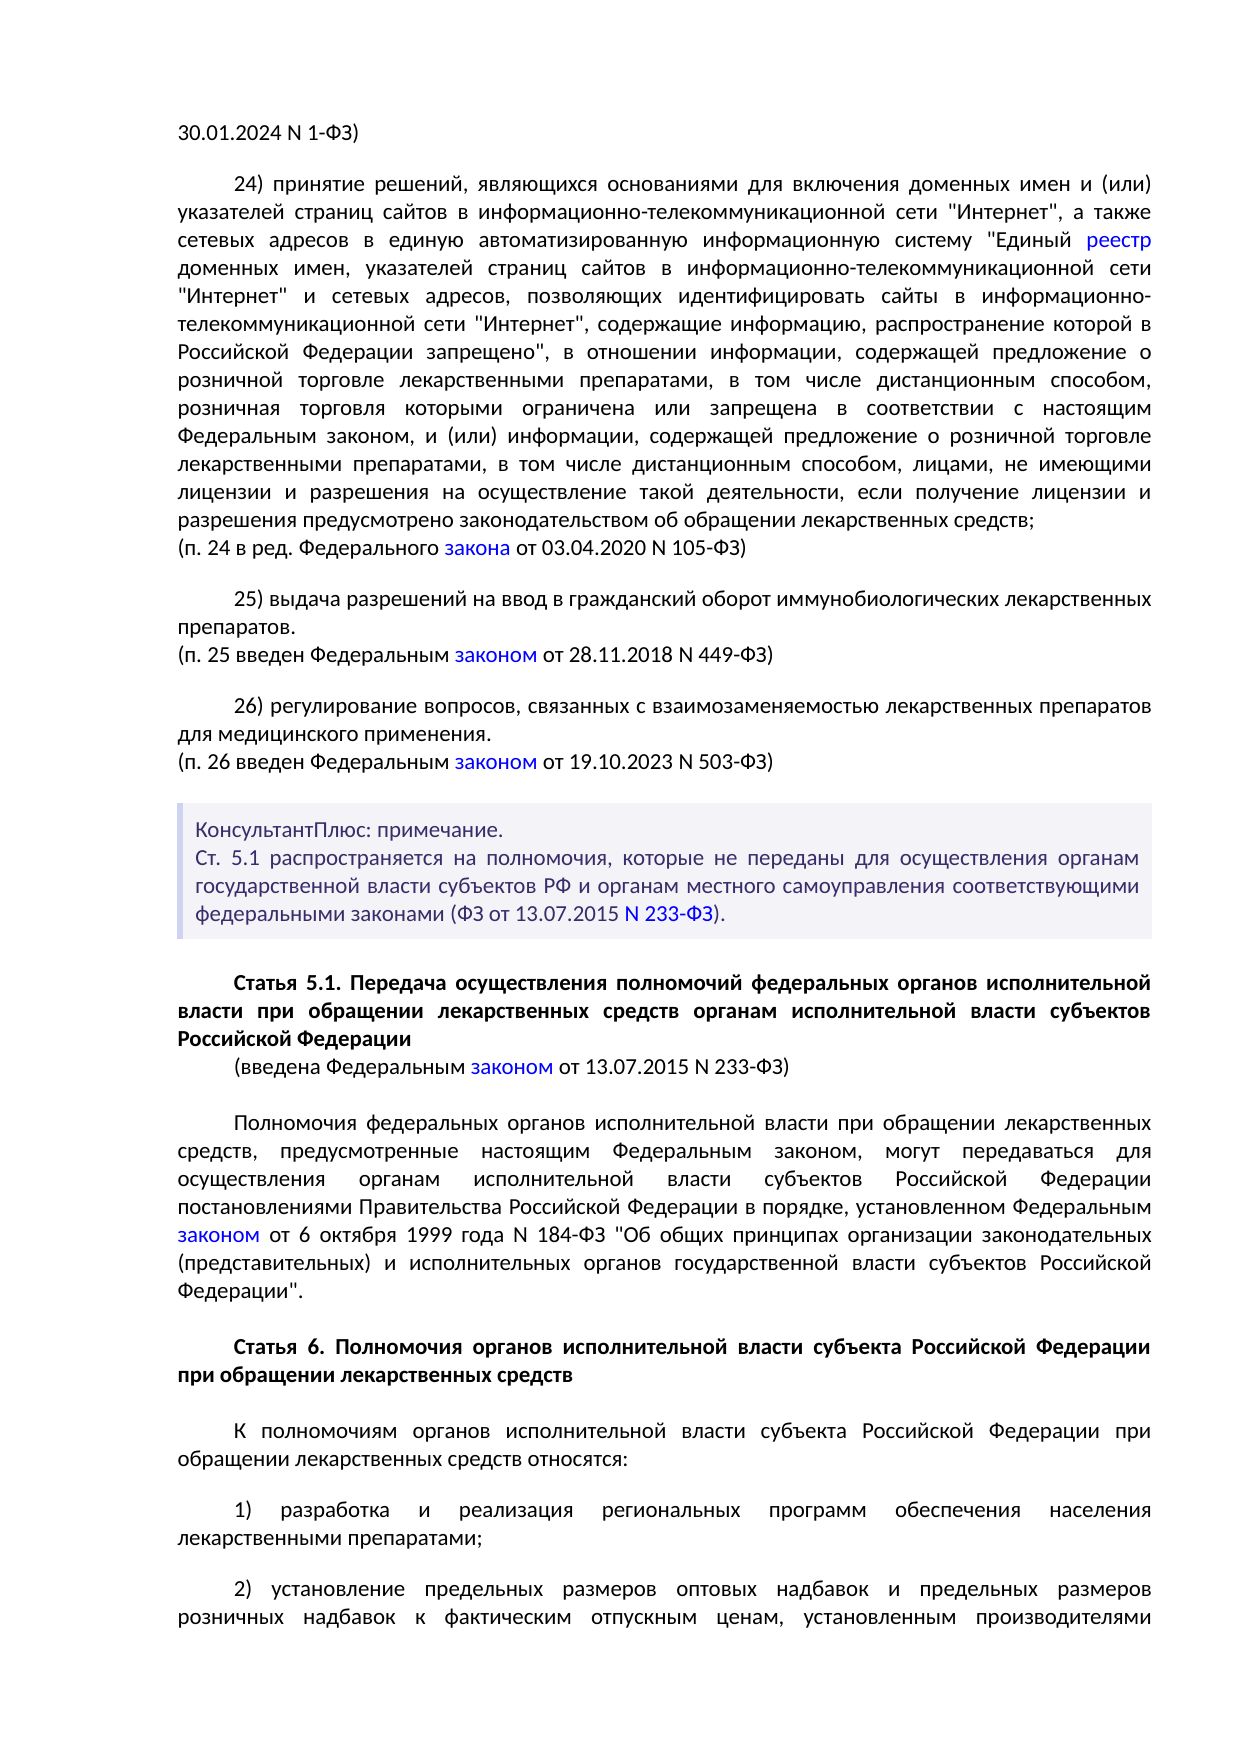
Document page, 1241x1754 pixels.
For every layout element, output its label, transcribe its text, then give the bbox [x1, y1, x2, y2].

title Статья 5.1. Передача осуществления полномочий федеральных органов исполнительной власти при обращении лекарственных средств органам исполнительной власти субъектов Российской Федерации [177, 968, 1152, 1052]
text (п. 26 введен Федеральным законом от 19.10.2023 N 503-ФЗ) [177, 747, 1152, 775]
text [177, 118, 1152, 146]
table_header КонсультантПлюс: примечание. Ст. 5.1 распространяется на полномочия, которые не переданы для осуществления органам государственной власти субъектов РФ и органам местного самоуправления соответствующими федеральными законами (ФЗ от 13.07.2015 N 233-ФЗ). [195, 803, 1140, 939]
table_header [177, 803, 183, 939]
text 25) выдача разрешений на ввод в гражданский оборот иммунобиологических лекарственных препаратов. [177, 584, 1152, 640]
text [177, 1574, 1152, 1630]
text Полномочия федеральных органов исполнительной власти при обращении лекарственных средств, предусмотренные настоящим Федеральным законом, могут передаваться для осуществления органам исполнительной власти субъектов Российской Федерации постановлениями Правительства Российской Федерации в порядке, установленном Федеральным законом от 6 октября 1999 года N 184-ФЗ "Об общих принципах организации законодательных (представительных) и исполнительных органов государственной власти субъектов Российской Федерации". [177, 1108, 1152, 1304]
text (п. 25 введен Федеральным законом от 28.11.2018 N 449-ФЗ) [177, 640, 1152, 668]
text (п. 24 в ред. Федерального закона от 03.04.2020 N 105-ФЗ) [177, 533, 1152, 561]
text 24) принятие решений, являющихся основаниями для включения доменных имен и (или) указателей страниц сайтов в информационно-телекоммуникационной сети "Интернет", а также сетевых адресов в единую автоматизированную информационную систему "Единый реестр доменных имен, указателей страниц сайтов в информационно-телекоммуникационной сети "Интернет" и сетевых адресов, позволяющих идентифицировать сайты в информационно-телекоммуникационной сети "Интернет", содержащие информацию, распространение которой в Российской Федерации запрещено", в отношении информации, содержащей предложение о розничной торговле лекарственными препаратами, в том числе дистанционным способом, розничная торговля которыми ограничена или запрещена в соответствии с настоящим Федеральным законом, и (или) информации, содержащей предложение о розничной торговле лекарственными препаратами, в том числе дистанционным способом, лицами, не имеющими лицензии и разрешения на осуществление такой деятельности, если получение лицензии и разрешения предусмотрено законодательством об обращении лекарственных средств; [177, 169, 1152, 533]
table_header [183, 803, 195, 939]
text 1) разработка и реализация региональных программ обеспечения населения лекарственными препаратами; [177, 1495, 1152, 1551]
table_header [1140, 803, 1152, 939]
text К полномочиям органов исполнительной власти субъекта Российской Федерации при обращении лекарственных средств относятся: [177, 1416, 1152, 1472]
title Статья 6. Полномочия органов исполнительной власти субъекта Российской Федерации при обращении лекарственных средств [177, 1332, 1152, 1388]
text 26) регулирование вопросов, связанных с взаимозаменяемостью лекарственных препаратов для медицинского применения. [177, 691, 1152, 747]
text (введена Федеральным законом от 13.07.2015 N 233-ФЗ) [177, 1052, 1152, 1080]
